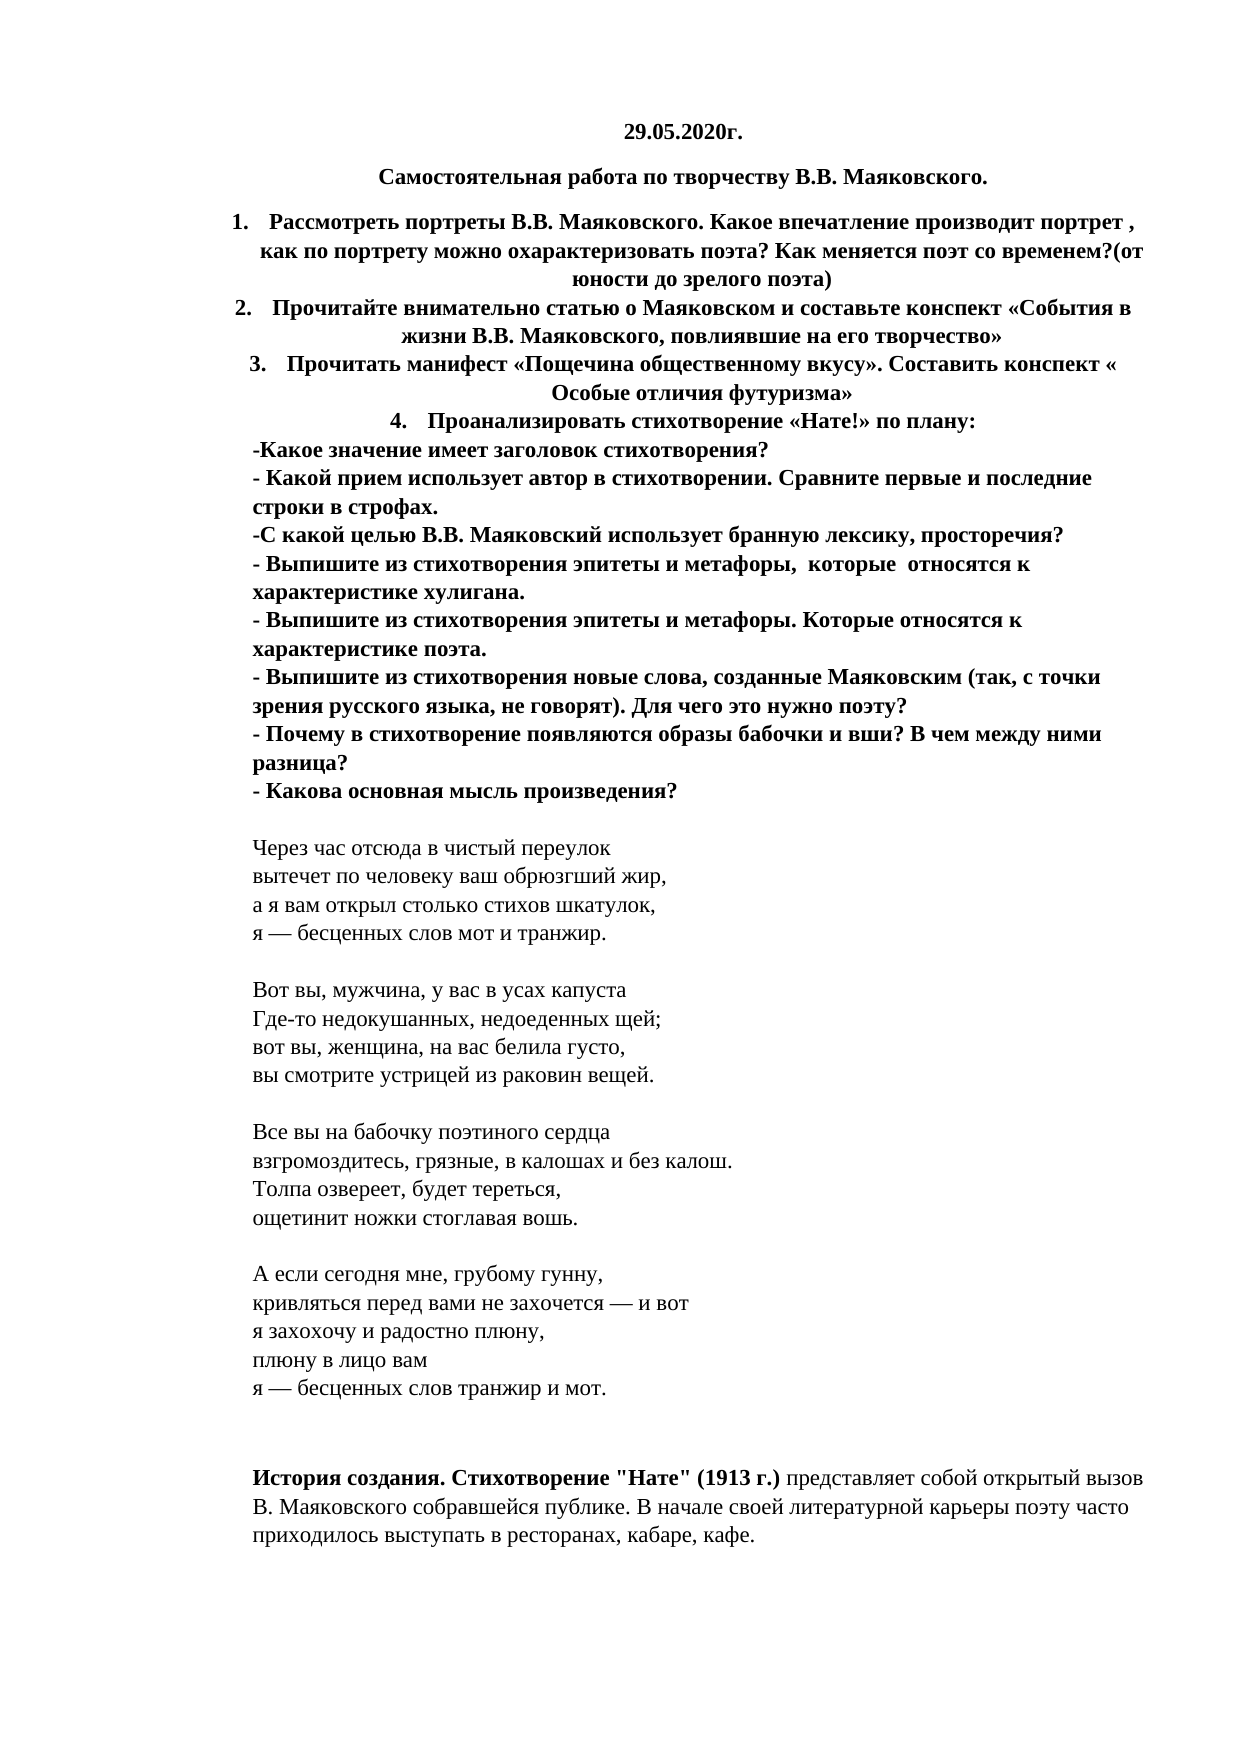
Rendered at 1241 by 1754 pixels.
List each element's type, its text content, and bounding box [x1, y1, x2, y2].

list Вот вы, мужчина, у вас в усах капуста [252, 976, 1152, 1002]
text Самостоятельная работа по творчеству В.В. Маяковского. [215, 163, 1152, 189]
list - Какова основная мысль произведения? [252, 777, 1152, 803]
text 29.05.2020г. [215, 118, 1152, 144]
list - Почему в стихотворение появляются образы бабочки и вши? В чем между ними разница? [252, 720, 1152, 775]
list я захохочу и радостно плюну, [252, 1317, 1152, 1344]
list Через час отсюда в чистый переулок [252, 834, 1152, 860]
list Прочитайте внимательно статью о Маяковском и составьте конспект «События в жизни В.В. Маяковского, повлиявшие на его творчество» [215, 294, 1152, 348]
list кривляться перед вами не захочется — и вот [252, 1289, 1152, 1315]
list -Какое значение имеет заголовок стихотворения? [252, 436, 1152, 462]
list Рассмотреть портреты В.В. Маяковского. Какое впечатление производит портрет , как по портрету можно охарактеризовать поэта? Как меняется поэт со временем?(от юности до зрелого поэта) [215, 208, 1152, 292]
list А если сегодня мне, грубому гунну, [252, 1261, 1152, 1287]
list взгромоздитесь, грязные, в калошах и без калош. [252, 1147, 1152, 1173]
list а я вам открыл столько стихов шкатулок, [252, 891, 1152, 917]
list -С какой целью В.В. Маяковский использует бранную лексику, просторечия? [252, 521, 1152, 547]
list вытечет по человеку ваш обрюзгший жир, [252, 862, 1152, 889]
list вы смотрите устрицей из раковин вещей. [252, 1061, 1152, 1088]
list - Выпишите из стихотворения новые слова, созданные Маяковским (так, с точки зрения русского языка, не говорят). Для чего это нужно поэту? [252, 663, 1152, 718]
list ощетинит ножки стоглавая вошь. [252, 1204, 1152, 1230]
list Где-то недокушанных, недоеденных щей; [252, 1004, 1152, 1031]
list История создания. Стихотворение "Нате" (1913 г.) представляет собой открытый вызов В. Маяковского собравшейся публике. В начале своей литературной карьеры поэту часто приходилось выступать в ресторанах, кабаре, кафе. [252, 1464, 1152, 1548]
list - Какой прием использует автор в стихотворении. Сравните первые и последние строки в строфах. [252, 464, 1152, 519]
list Проанализировать стихотворение «Нате!» по плану: [215, 407, 1152, 434]
list я — бесценных слов транжир и мот. [252, 1374, 1152, 1401]
list - Выпишите из стихотворения эпитеты и метафоры, которые относятся к характеристике хулигана. [252, 549, 1152, 604]
list Толпа озвереет, будет тереться, [252, 1175, 1152, 1202]
list Все вы на бабочку поэтиного сердца [252, 1118, 1152, 1145]
list вот вы, женщина, на вас белила густо, [252, 1033, 1152, 1059]
list я — бесценных слов мот и транжир. [252, 919, 1152, 946]
list плюну в лицо вам [252, 1346, 1152, 1372]
list - Выпишите из стихотворения эпитеты и метафоры. Которые относятся к характеристике поэта. [252, 606, 1152, 661]
list Прочитать манифест «Пощечина общественному вкусу». Составить конспект « Особые отличия футуризма» [215, 351, 1152, 405]
